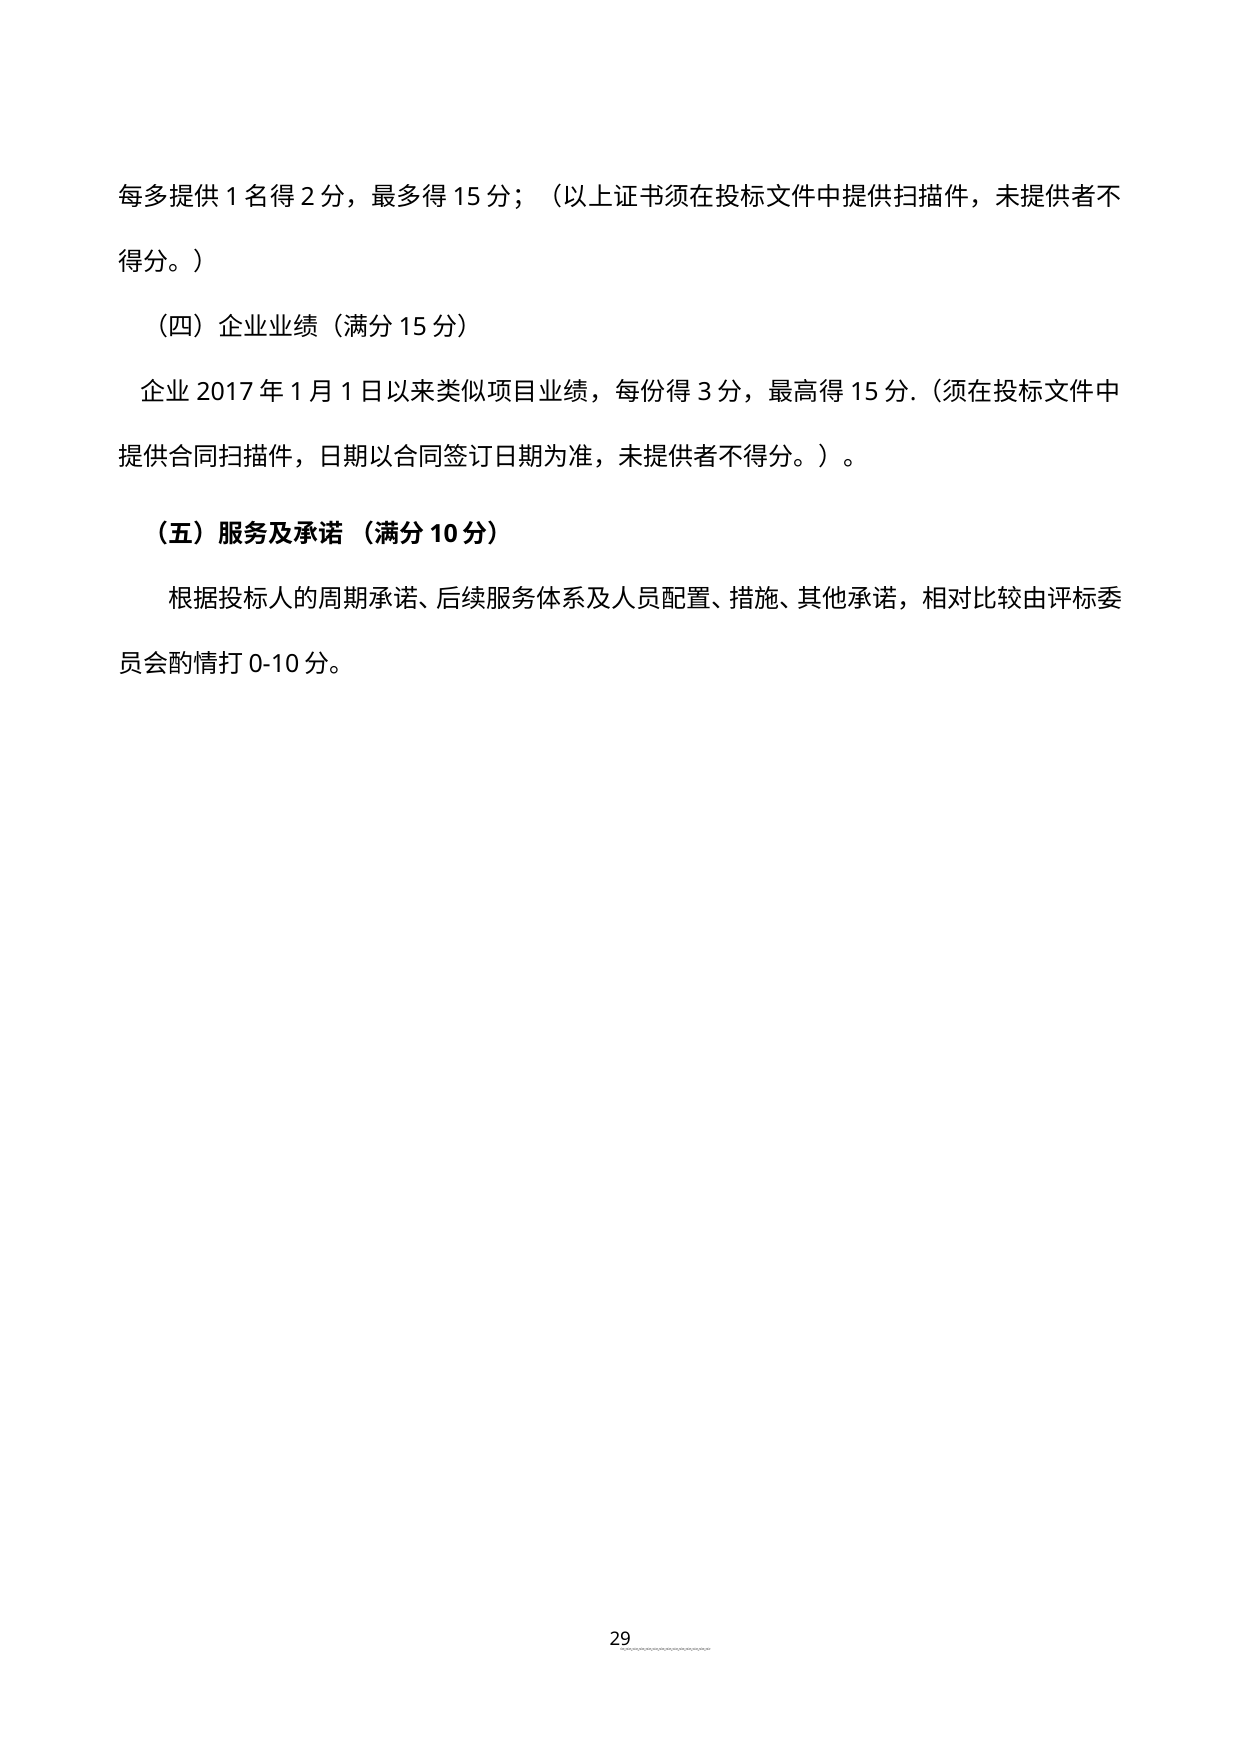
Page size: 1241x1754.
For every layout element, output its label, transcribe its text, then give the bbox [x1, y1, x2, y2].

text （五）服务及承诺 （满分10分） [118, 499, 1122, 564]
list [118, 162, 1122, 292]
list （四）企业业绩（满分15分） [118, 292, 1122, 357]
text 根据投标人的周期承诺、后续服务体系及人员配置、措施、其他承诺，相对比较由评标委员会酌情打0-10分。 [118, 564, 1122, 694]
text 企业2017年1月1日以来类似项目业绩，每份得3分，最高得15分.（须在投标文件中提供合同扫描件，日期以合同签订日期为准，未提供者不得分。）。 [118, 357, 1122, 487]
